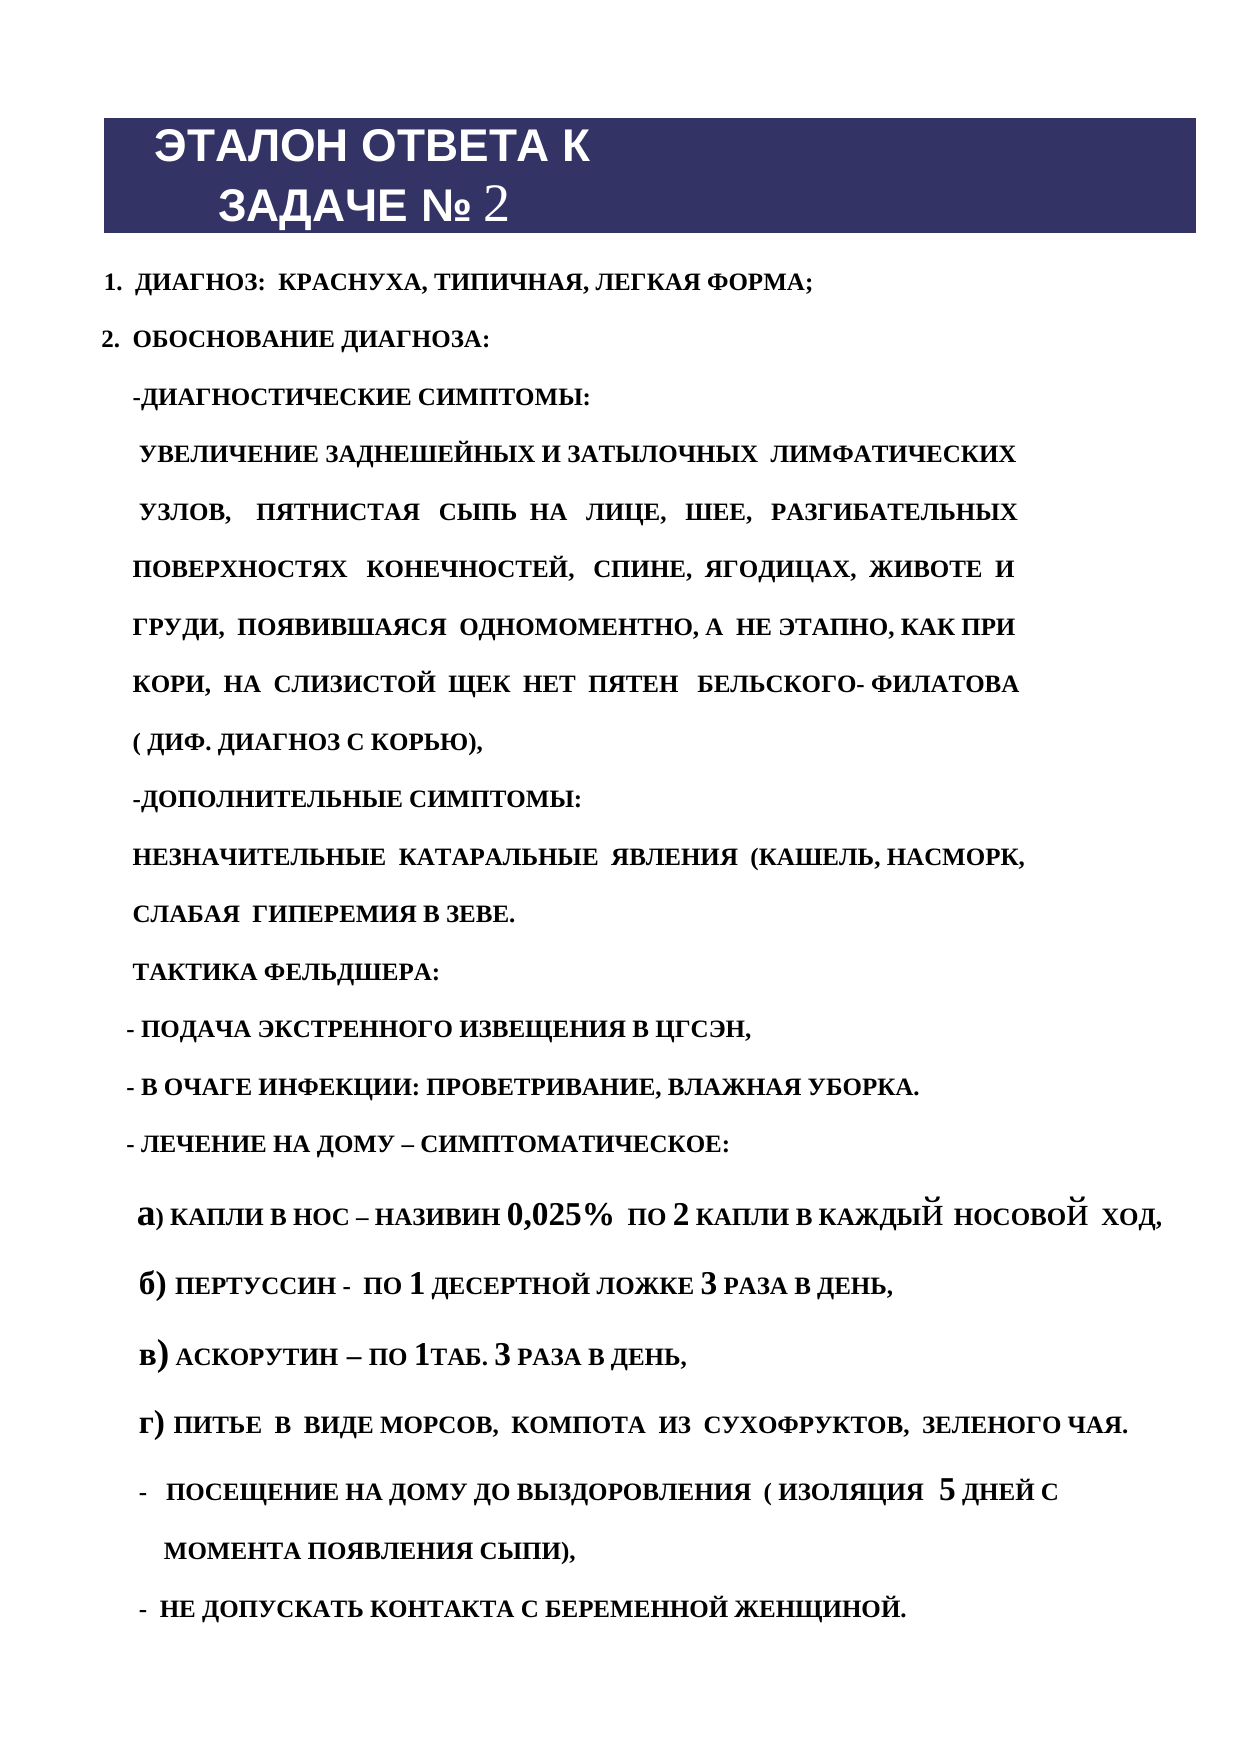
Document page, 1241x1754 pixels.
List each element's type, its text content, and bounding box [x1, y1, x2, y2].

list ТАКТИКА ФЕЛЬДШЕРА: [89, 957, 1196, 985]
list - ПОДАЧА ЭКСТРЕННОГО ИЗВЕЩЕНИЯ В ЦГСЭН, [89, 1014, 1196, 1043]
list КОРИ, НА СЛИЗИСТОЙ ЩЕК НЕТ ПЯТЕН БЕЛЬСКОГО- ФИЛАТОВА [89, 669, 1196, 698]
table_header [679, 118, 1196, 233]
table_header ЭТАЛОН ОТВЕТА К ЗАДАЧЕ № 2 [104, 118, 679, 233]
list УЗЛОВ, ПЯТНИСТАЯ СЫПЬ НА ЛИЦЕ, ШЕЕ, РАЗГИБАТЕЛЬНЫХ [89, 497, 1196, 525]
list - В ОЧАГЕ ИНФЕКЦИИ: ПРОВЕТРИВАНИЕ, ВЛАЖНАЯ УБОРКА. [89, 1072, 1196, 1100]
list 2. ОБОСНОВАНИЕ ДИАГНОЗА: [89, 324, 1196, 353]
list НЕЗНАЧИТЕЛЬНЫЕ КАТАРАЛЬНЫЕ ЯВЛЕНИЯ (КАШЕЛЬ, НАСМОРК, [89, 842, 1196, 870]
list а) КАПЛИ В НОС – НАЗИВИН 0,025% ПО 2 КАПЛИ В КАЖДЫй НОСОВОй ХОД, [89, 1187, 1196, 1234]
list СЛАБАЯ ГИПЕРЕМИЯ В ЗЕВЕ. [89, 899, 1196, 928]
list - НЕ ДОПУСКАТЬ КОНТАКТА С БЕРЕМЕННОЙ ЖЕНЩИНОЙ. [89, 1594, 1196, 1623]
list -ДИАГНОСТИЧЕСКИЕ СИМПТОМЫ: [89, 382, 1196, 410]
list 1. ДИАГНОЗ: КРАСНУХА, ТИПИЧНАЯ, ЛЕГКАЯ ФОРМА; [103, 267, 1196, 295]
list ГРУДИ, ПОЯВИВШАЯСЯ ОДНОМОМЕНТНО, А НЕ ЭТАПНО, КАК ПРИ [89, 612, 1196, 640]
list г) ПИТЬЕ В ВИДЕ МОРСОВ, КОМПОТА ИЗ СУХОФРУКТОВ, ЗЕЛЕНОГО ЧАЯ. [89, 1402, 1196, 1441]
list ( ДИФ. ДИАГНОЗ С КОРЬЮ), [89, 727, 1196, 755]
list -ДОПОЛНИТЕЛЬНЫЕ СИМПТОМЫ: [89, 784, 1196, 813]
list б) ПЕРТУССИН - ПО 1 ДЕСЕРТНОЙ ЛОЖКЕ 3 РАЗА В ДЕНЬ, [89, 1263, 1196, 1302]
list в) АСКОРУТИН – ПО 1ТАБ. 3 РАЗА В ДЕНЬ, [89, 1330, 1196, 1373]
list МОМЕНТА ПОЯВЛЕНИЯ СЫПИ), [89, 1536, 1196, 1565]
list - ЛЕЧЕНИЕ НА ДОМУ – СИМПТОМАТИЧЕСКОЕ: [89, 1129, 1196, 1158]
list ПОВЕРХНОСТЯХ КОНЕЧНОСТЕЙ, СПИНЕ, ЯГОДИЦАХ, ЖИВОТЕ И [89, 554, 1196, 583]
list УВЕЛИЧЕНИЕ ЗАДНЕШЕЙНЫХ И ЗАТЫЛОЧНЫХ ЛИМФАТИЧЕСКИХ [89, 439, 1196, 468]
list - ПОСЕЩЕНИЕ НА ДОМУ ДО ВЫЗДОРОВЛЕНИЯ ( ИЗОЛЯЦИЯ 5 ДНЕЙ С [89, 1469, 1196, 1508]
